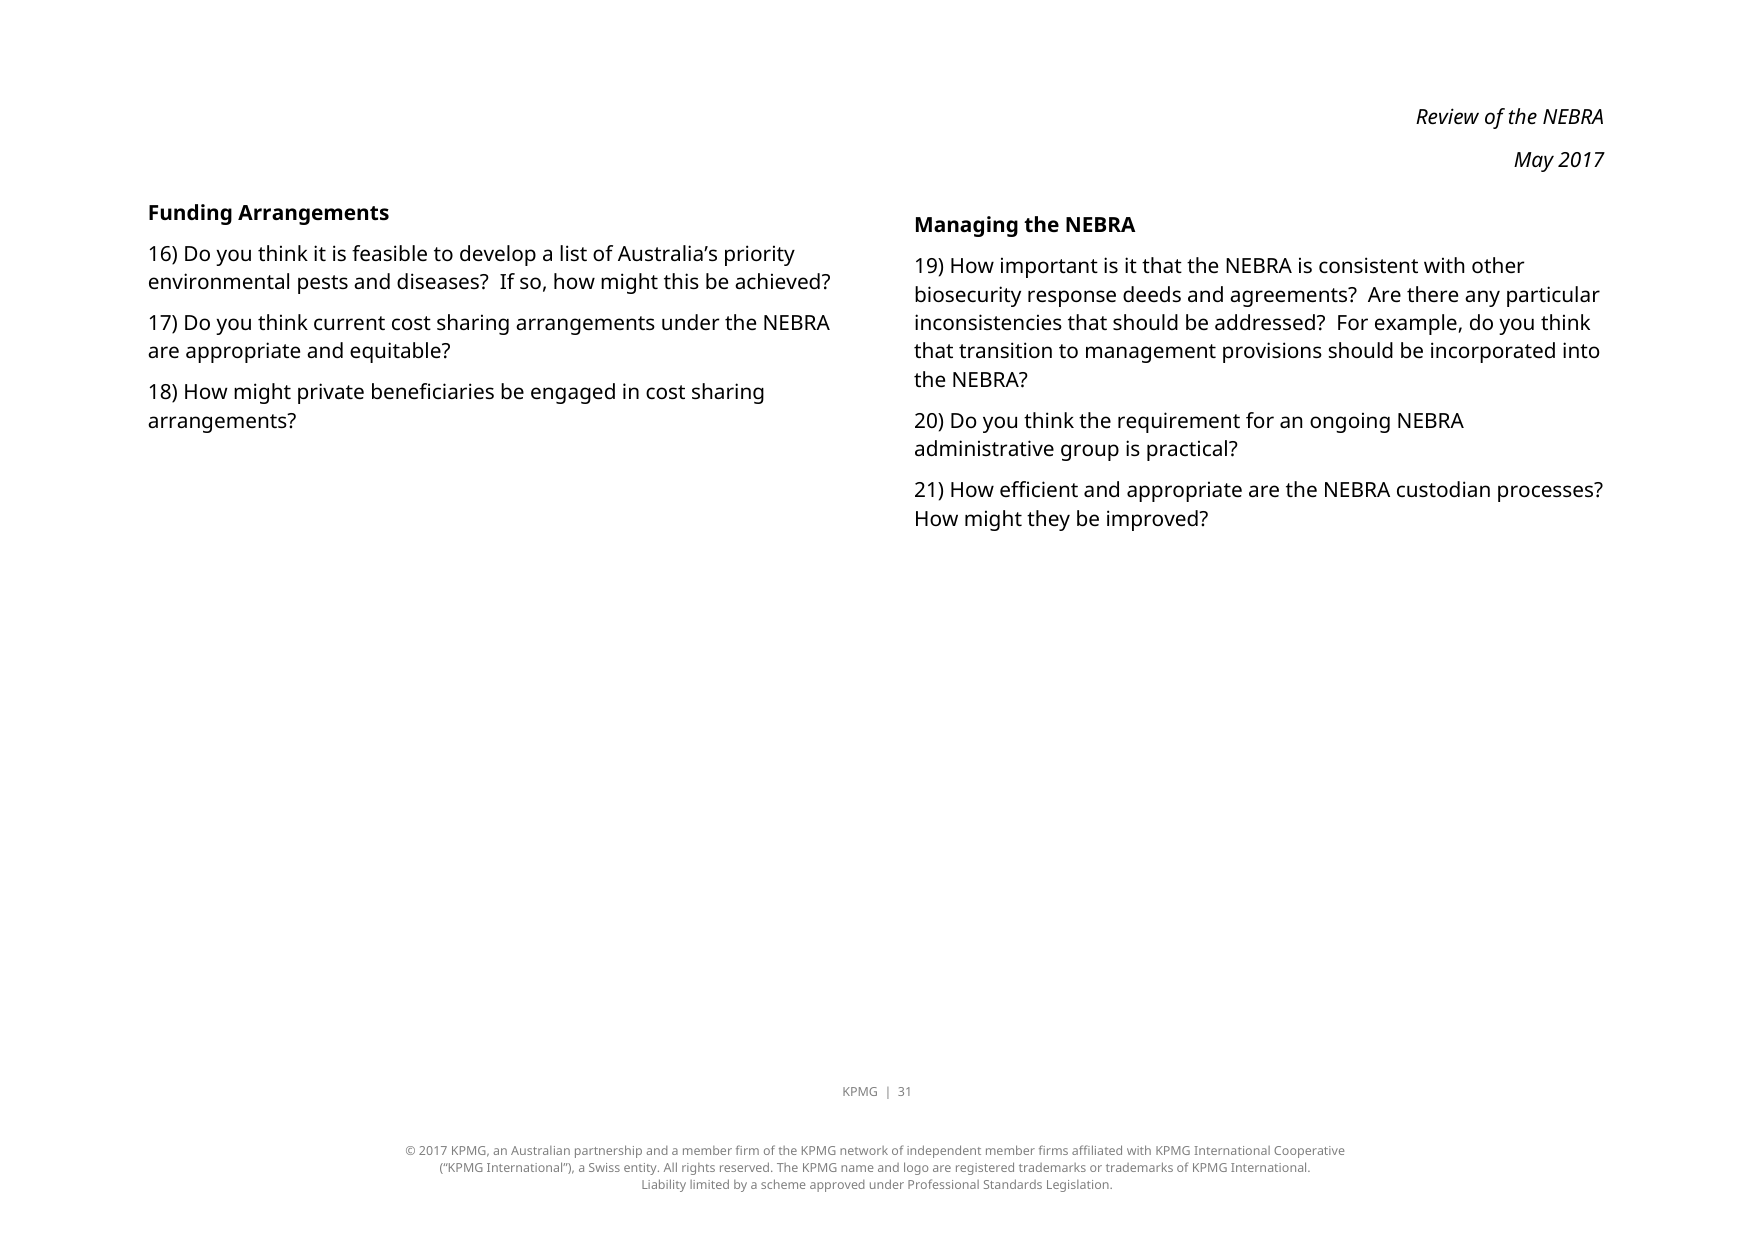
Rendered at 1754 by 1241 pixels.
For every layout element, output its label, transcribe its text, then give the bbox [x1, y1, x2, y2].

list 19) How important is it that the NEBRA is consistent with other biosecurity response deeds and agreements? Are there any particular inconsistencies that should be addressed? For example, do you think that transition to management provisions should be incorporated into the NEBRA? [914, 251, 1606, 393]
list Funding Arrangements [148, 198, 840, 226]
list 20) Do you think the requirement for an ongoing NEBRA administrative group is practical? [914, 406, 1606, 463]
list 21) How efficient and appropriate are the NEBRA custodian processes? How might they be improved? [914, 475, 1606, 532]
list Managing the NEBRA [914, 210, 1606, 239]
list 16) Do you think it is feasible to develop a list of Australia’s priority environmental pests and diseases? If so, how might this be achieved? [148, 239, 840, 296]
list 17) Do you think current cost sharing arrangements under the NEBRA are appropriate and equitable? [148, 308, 840, 365]
list 18) How might private beneficiaries be engaged in cost sharing arrangements? [148, 377, 840, 434]
